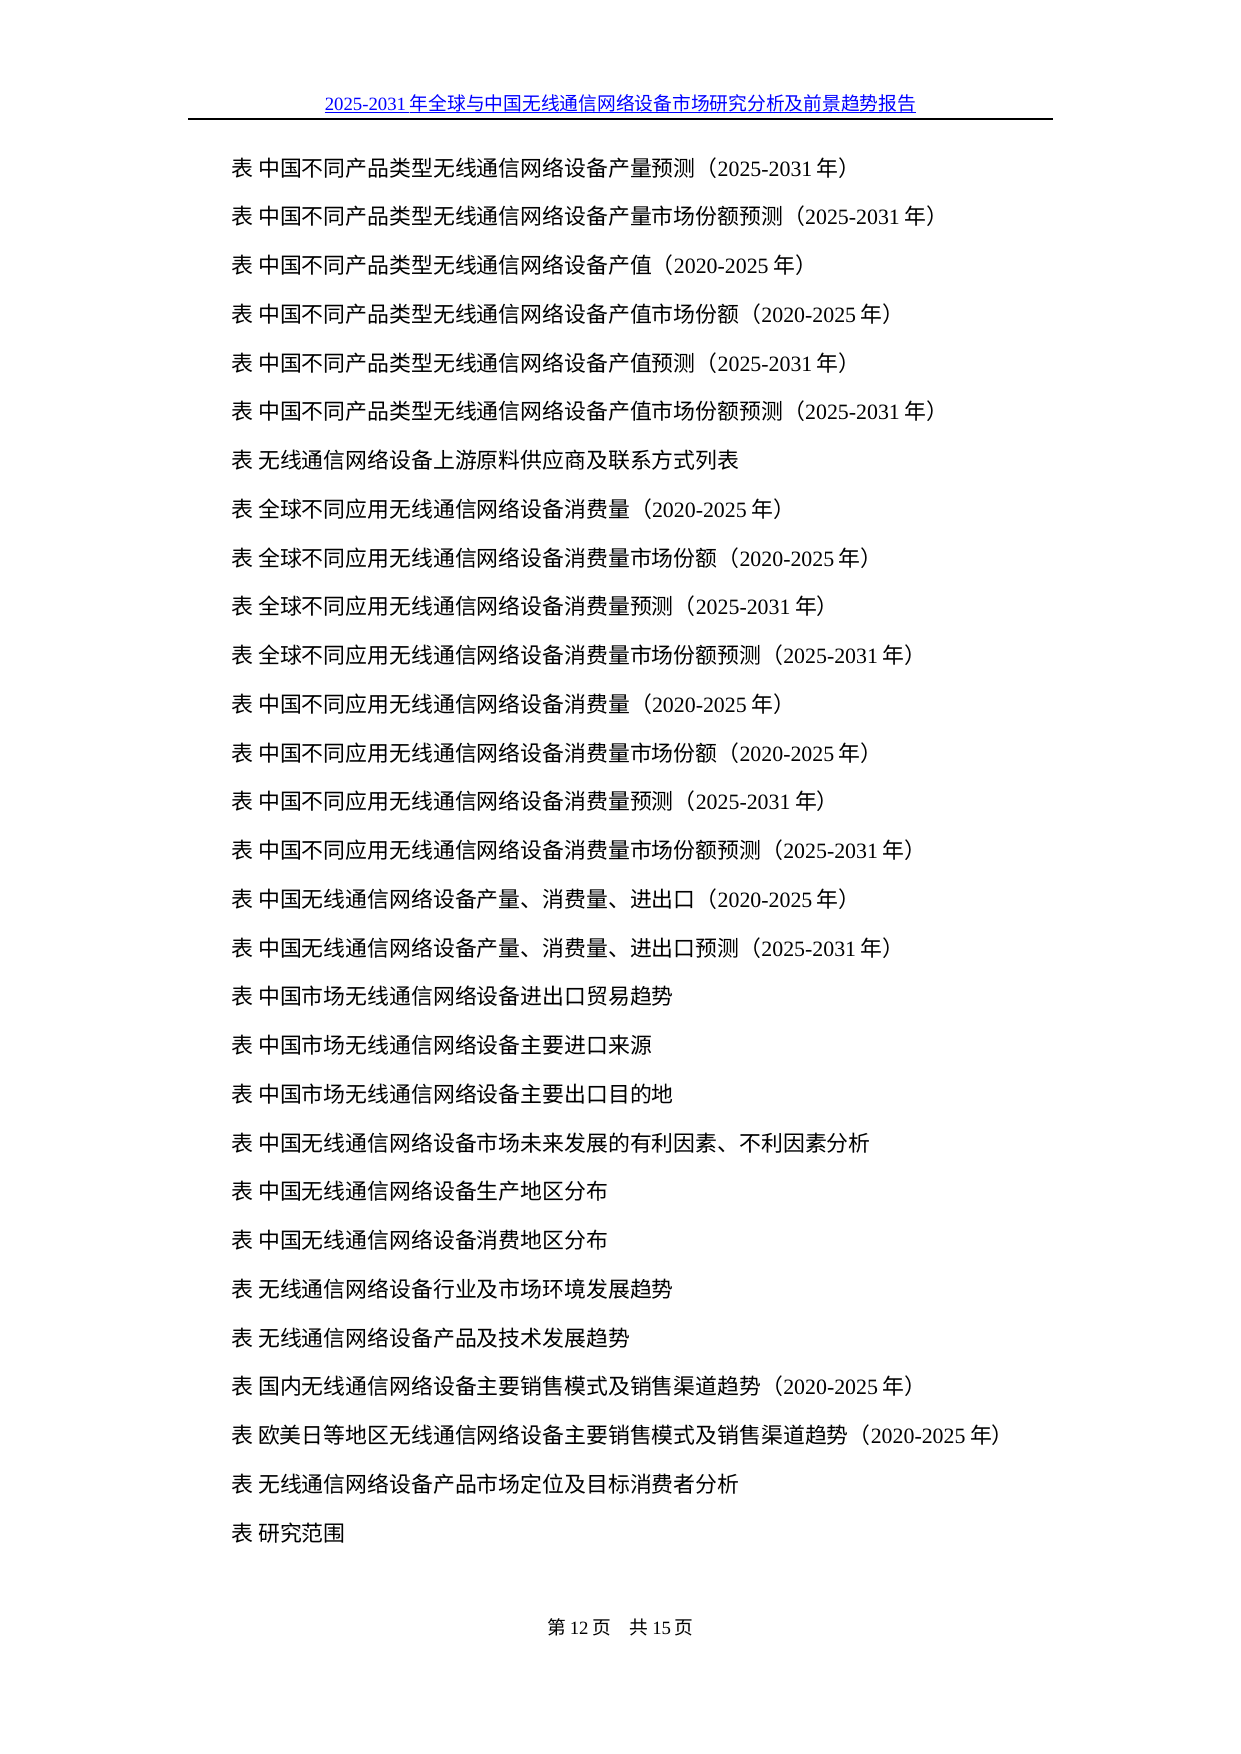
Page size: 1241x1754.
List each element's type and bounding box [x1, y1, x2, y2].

text [187, 150, 1053, 1548]
